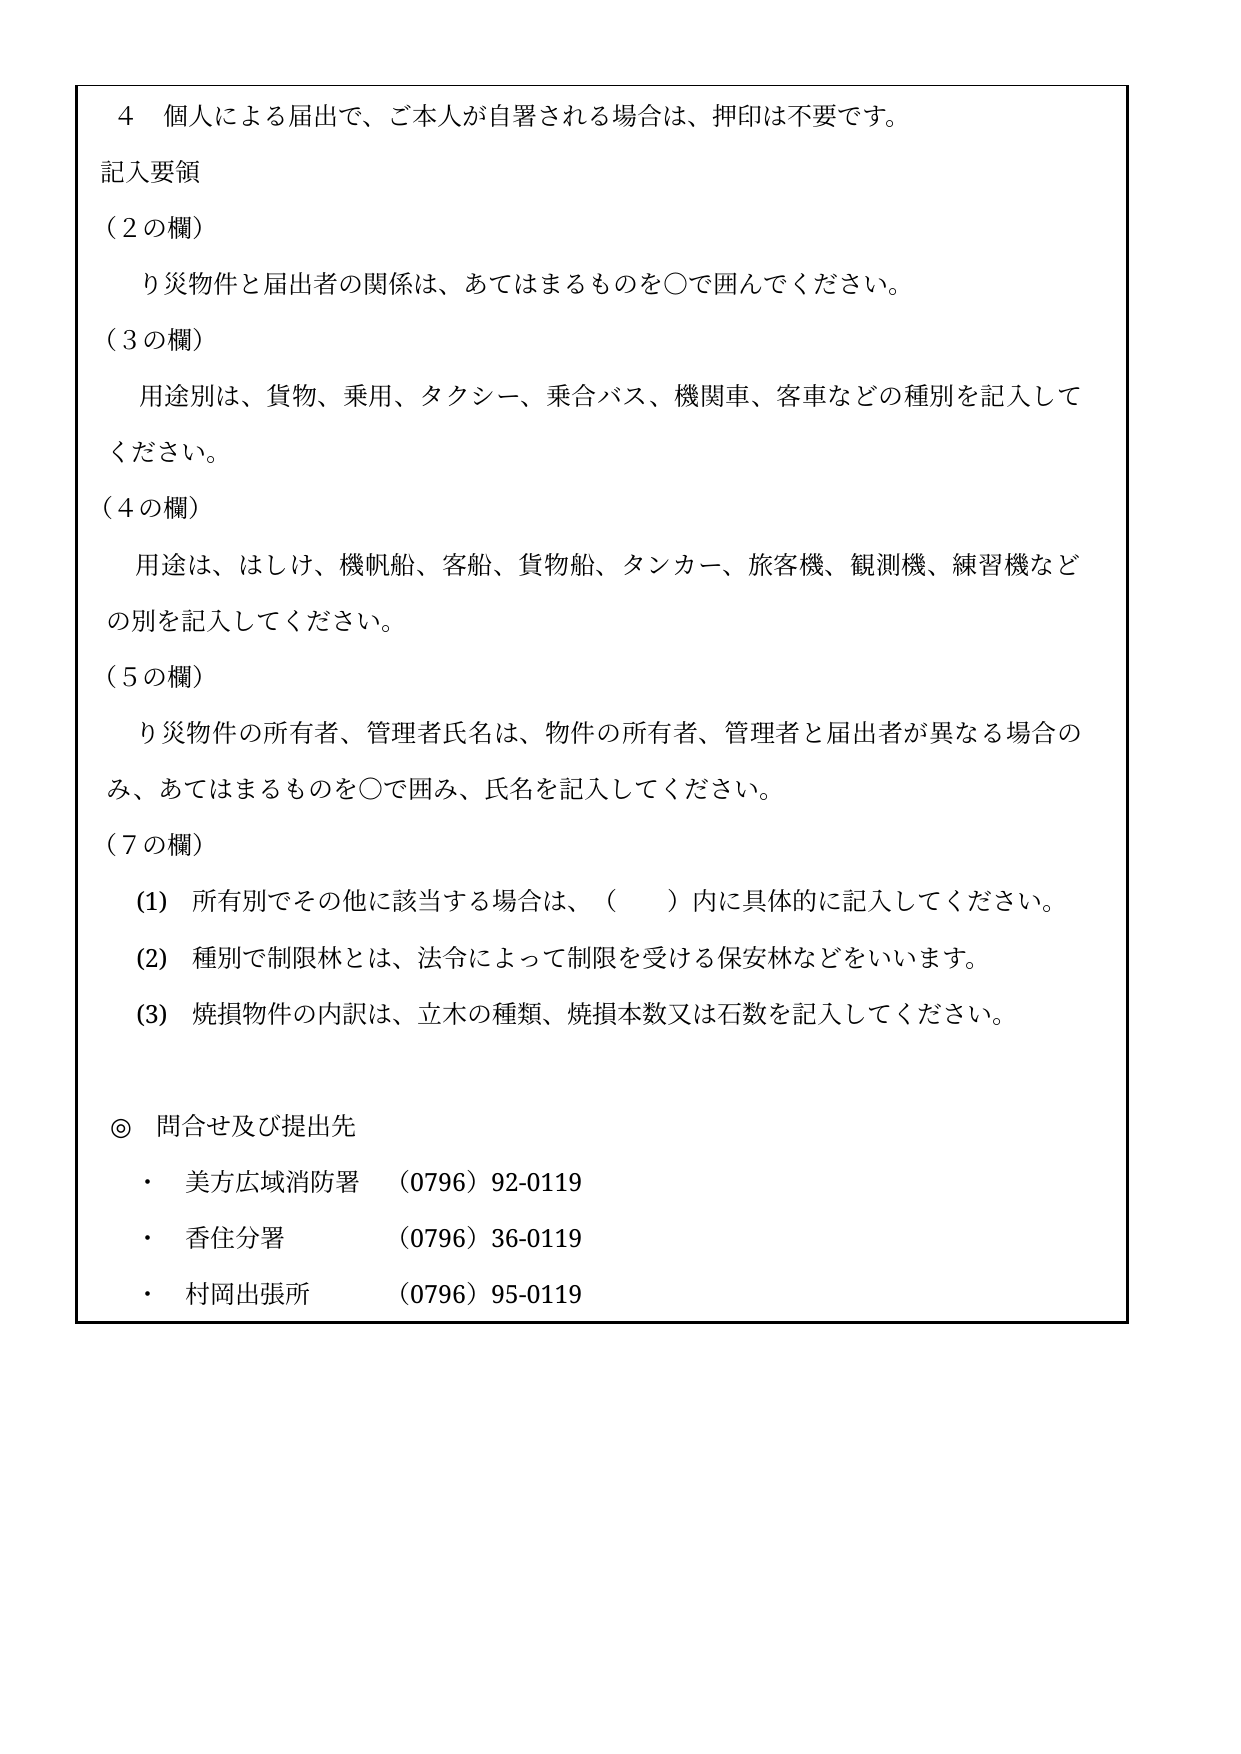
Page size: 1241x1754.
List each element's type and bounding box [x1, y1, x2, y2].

table_cell [78, 86, 1126, 1321]
